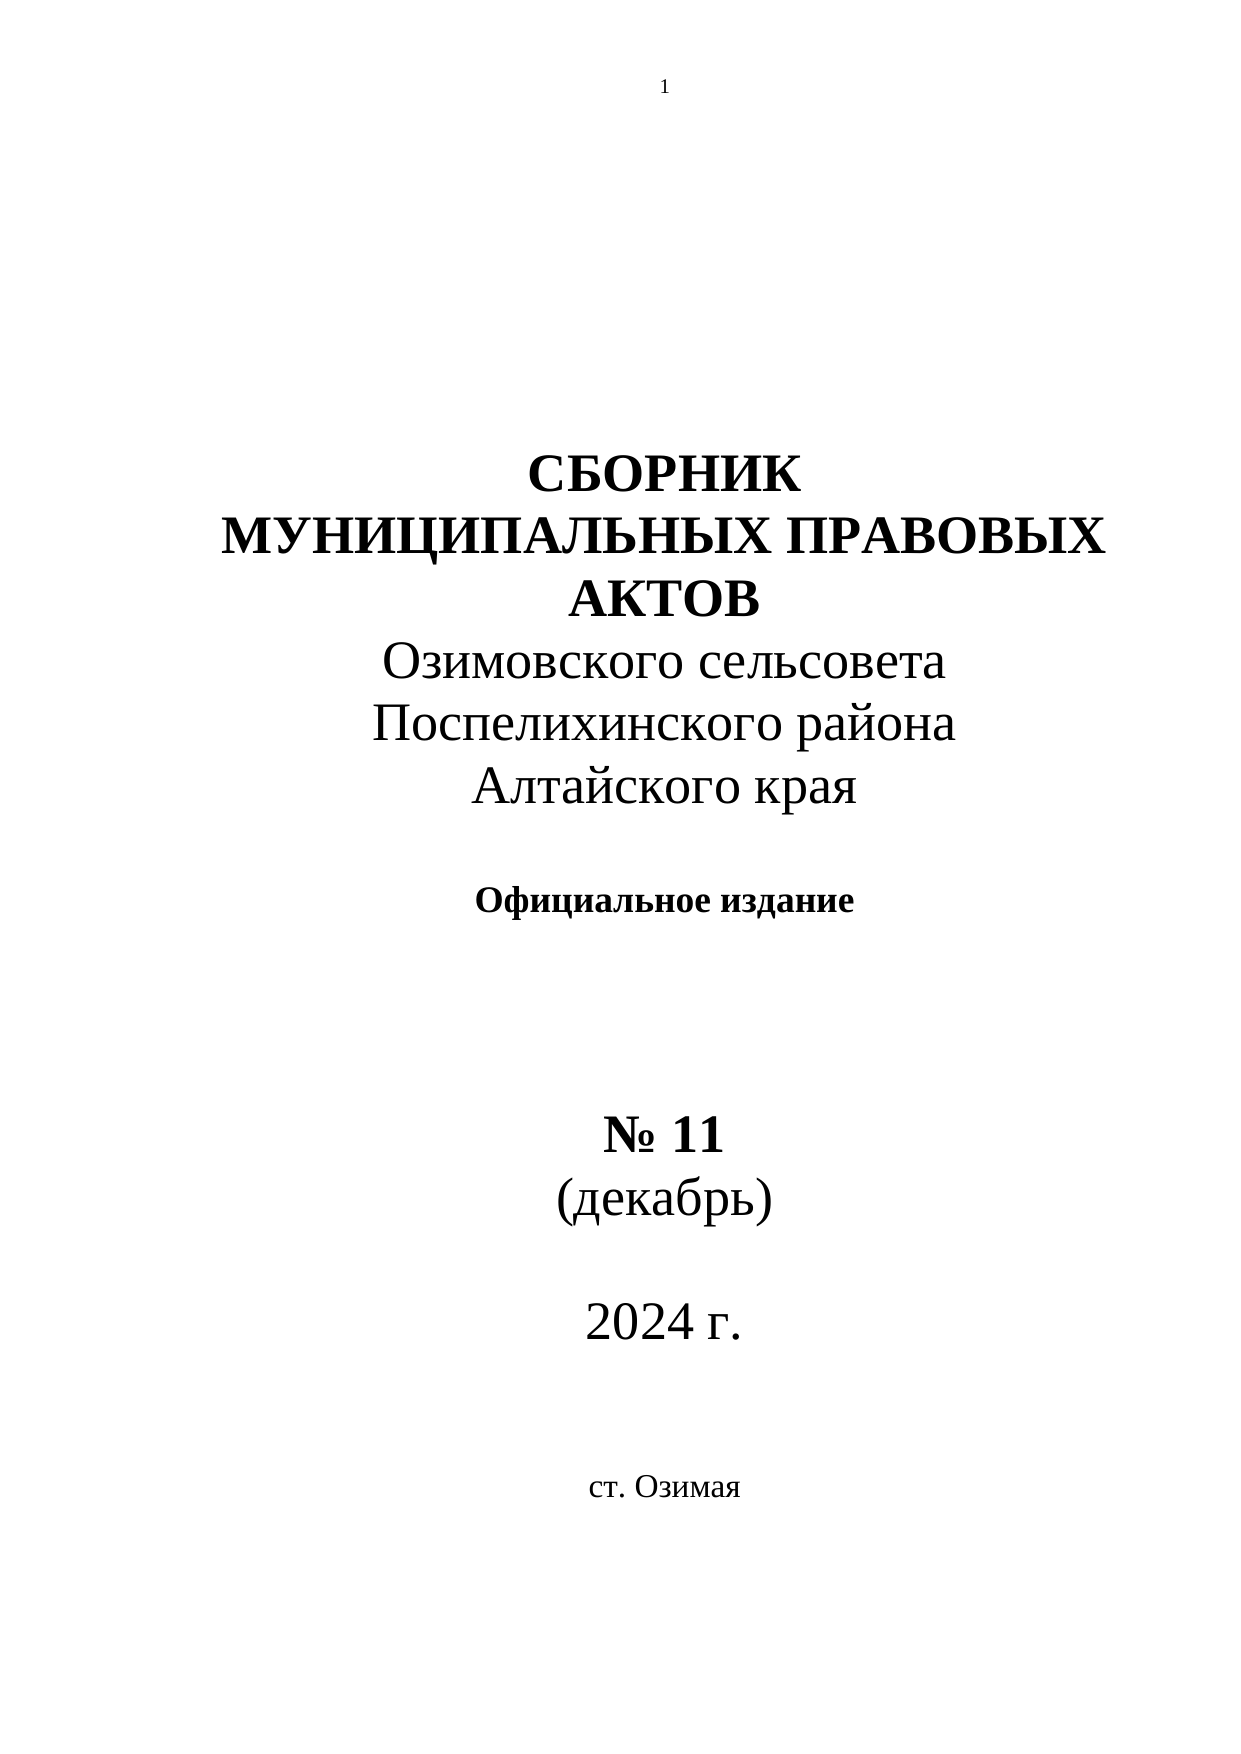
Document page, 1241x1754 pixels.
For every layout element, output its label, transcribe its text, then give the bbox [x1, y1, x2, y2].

text 2024 г. [177, 1289, 1152, 1351]
text МУНИЦИПАЛЬНЫХ ПРАВОВЫХ АКТОВ [177, 503, 1152, 628]
text СБОРНИК [177, 441, 1152, 503]
text № 11 [177, 1102, 1152, 1164]
text Поспелихинского района [177, 690, 1152, 752]
text Алтайского края [177, 752, 1152, 815]
text ст. Озимая [177, 1466, 1152, 1505]
text (декабрь) [177, 1164, 1152, 1227]
text Озимовского сельсовета [177, 628, 1152, 690]
text Официальное издание [177, 877, 1152, 920]
